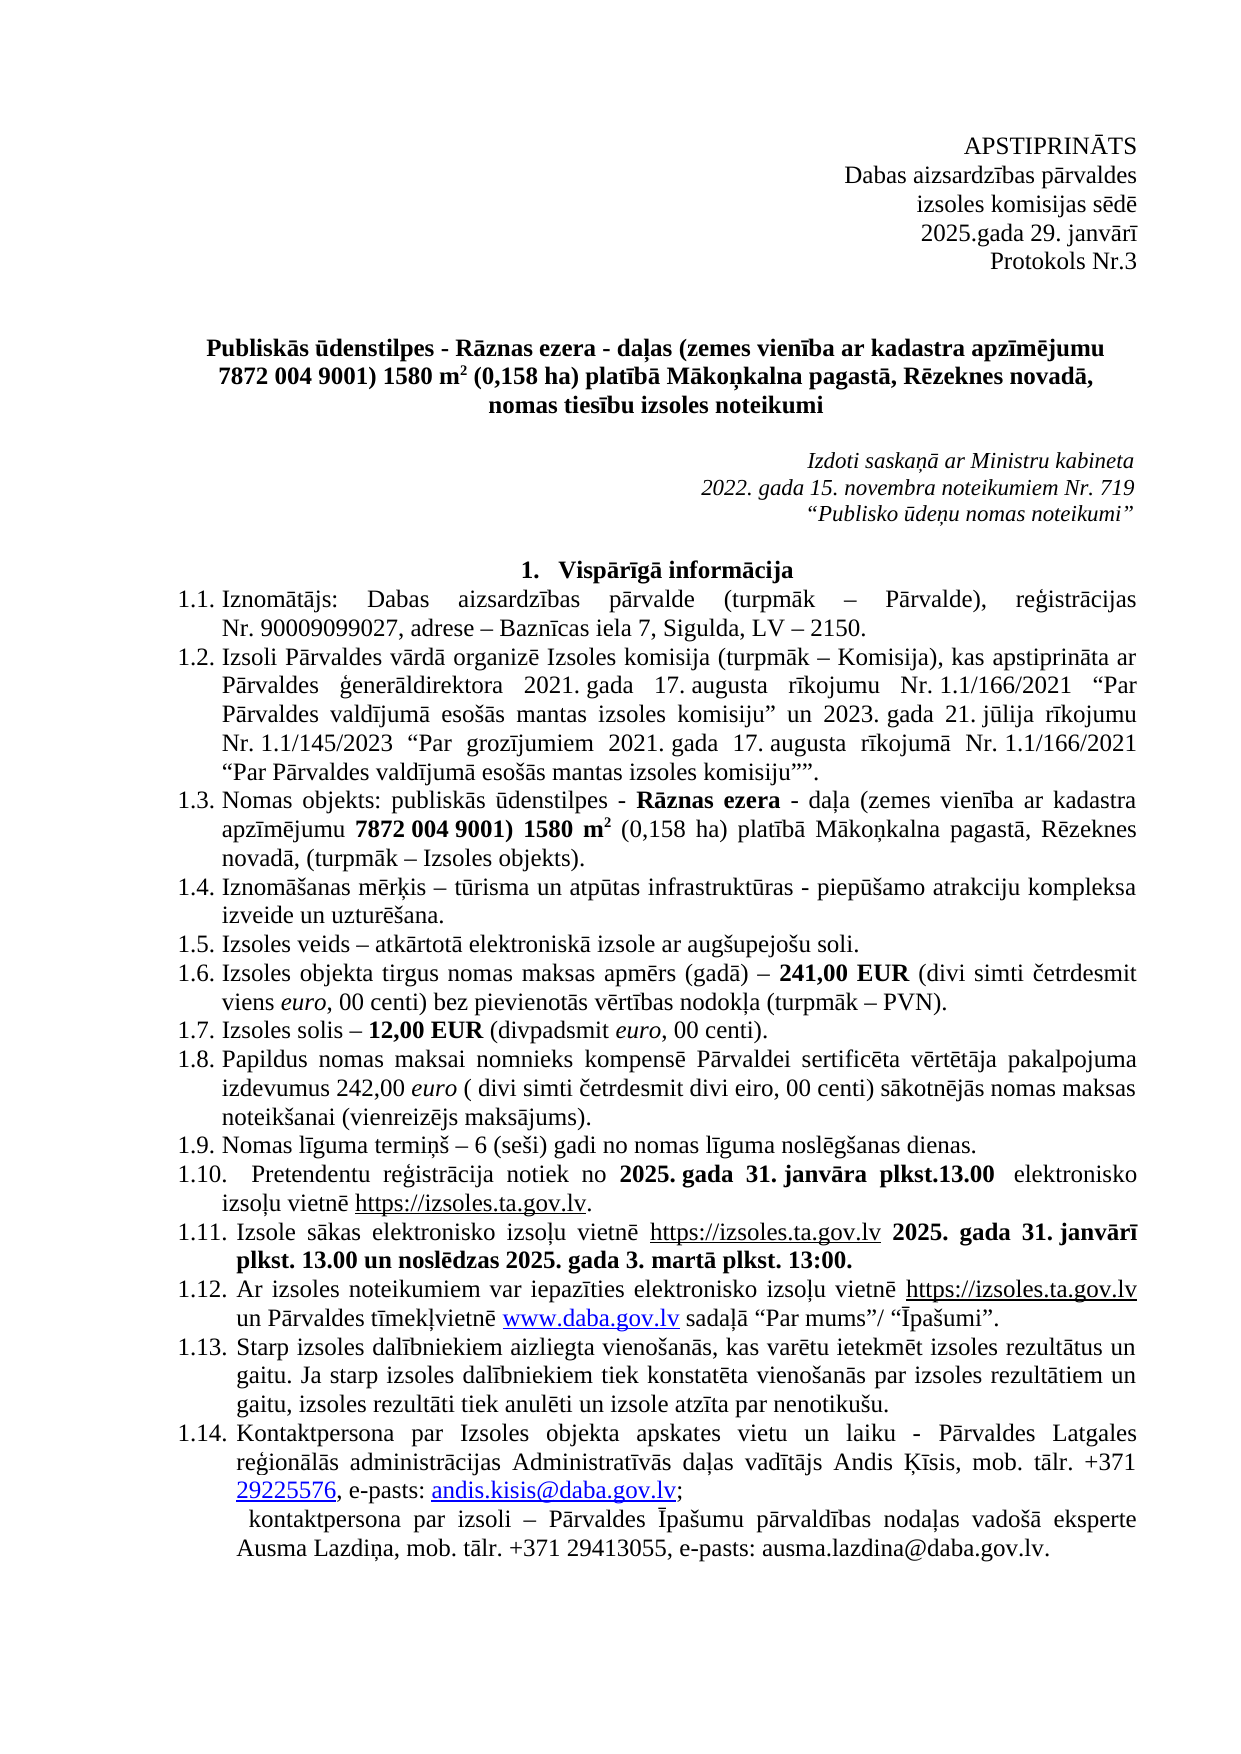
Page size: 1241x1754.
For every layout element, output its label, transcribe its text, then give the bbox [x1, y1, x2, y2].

text Dabas aizsardzības pārvaldes [177, 160, 1137, 189]
list Papildus nomas maksai nomnieks kompensē Pārvaldei sertificēta vērtētāja pakalpojuma izdevumus 242,00 euro ( divi simti četrdesmit divi eiro, 00 centi) sākotnējās nomas maksas noteikšanai (vienreizējs maksājums). [177, 1044, 1137, 1130]
text nomas tiesību izsoles noteikumi [177, 390, 1134, 419]
list Izsoli Pārvaldes vārdā organizē Izsoles komisija (turpmāk – Komisija), kas apstiprināta ar Pārvaldes ģenerāldirektora 2021. gada 17. augusta rīkojumu Nr. 1.1/166/2021 “Par Pārvaldes valdījumā esošās mantas izsoles komisiju” un 2023. gada 21. jūlija rīkojumu Nr. 1.1/145/2023 “Par grozījumiem 2021. gada 17. augusta rīkojumā Nr. 1.1/166/2021 “Par Pārvaldes valdījumā esošās mantas izsoles komisiju””. [177, 642, 1137, 785]
list Pretendentu reģistrācija notiek no 2025. gada 31. janvāra plkst.13.00 elektronisko izsoļu vietnē https://izsoles.ta.gov.lv. [177, 1159, 1137, 1217]
text APSTIPRINĀTS [177, 131, 1137, 160]
list Izsoles veids – atkārtotā elektroniskā izsole ar augšupejošu soli. [177, 929, 1137, 958]
text 2022. gada 15. novembra noteikumiem Nr. 719 [177, 474, 1134, 500]
list Vispārīgā informācija [177, 555, 1137, 584]
list Ar izsoles noteikumiem var iepazīties elektronisko izsoļu vietnē https://izsoles.ta.gov.lv un Pārvaldes tīmekļvietnē www.daba.gov.lv sadaļā “Par mums”/ “Īpašumi”. [177, 1274, 1137, 1332]
list Izsoles objekta tirgus nomas maksas apmērs (gadā) – 241,00 EUR (divi simti četrdesmit viens euro, 00 centi) bez pievienotās vērtības nodokļa (turpmāk – PVN). [177, 958, 1137, 1015]
text izsoles komisijas sēdē [177, 189, 1137, 218]
list kontaktpersona par izsoli – Pārvaldes Īpašumu pārvaldības nodaļas vadošā eksperte Ausma Lazdiņa, mob. tālr. +371 29413055, e-pasts: ausma.lazdina@daba.gov.lv. [236, 1504, 1137, 1562]
list Izsole sākas elektronisko izsoļu vietnē https://izsoles.ta.gov.lv 2025. gada 31. janvārī plkst. 13.00 un noslēdzas 2025. gada 3. martā plkst. 13:00. [177, 1217, 1137, 1274]
list Nomas līguma termiņš – 6 (seši) gadi no nomas līguma noslēgšanas dienas. [177, 1130, 1137, 1159]
text Protokols Nr.3 [177, 246, 1137, 275]
list Izsoles solis – 12,00 EUR (divpadsmit euro, 00 centi). [177, 1015, 1137, 1044]
text “Publisko ūdeņu nomas noteikumi” [177, 500, 1134, 527]
text Publiskās ūdenstilpes - Rāznas ezera - daļas (zemes vienība ar kadastra apzīmējumu 7872 004 9001) 1580 m2 (0,158 ha) platībā Mākoņkalna pagastā, Rēzeknes novadā, [177, 333, 1134, 390]
list Iznomāšanas mērķis – tūrisma un atpūtas infrastruktūras - piepūšamo atrakciju kompleksa izveide un uzturēšana. [177, 872, 1137, 929]
list Iznomātājs: Dabas aizsardzības pārvalde (turpmāk – Pārvalde), reģistrācijas Nr. 90009099027, adrese – Baznīcas iela 7, Sigulda, LV – 2150. [177, 584, 1137, 642]
list Nomas objekts: publiskās ūdenstilpes - Rāznas ezera - daļa (zemes vienība ar kadastra apzīmējumu 7872 004 9001) 1580 m2 (0,158 ha) platībā Mākoņkalna pagastā, Rēzeknes novadā, (turpmāk – Izsoles objekts). [177, 785, 1137, 872]
list Starp izsoles dalībniekiem aizliegta vienošanās, kas varētu ietekmēt izsoles rezultātus un gaitu. Ja starp izsoles dalībniekiem tiek konstatēta vienošanās par izsoles rezultātiem un gaitu, izsoles rezultāti tiek anulēti un izsole atzīta par nenotikušu. [177, 1332, 1137, 1418]
list Kontaktpersona par Izsoles objekta apskates vietu un laiku - Pārvaldes Latgales reģionālās administrācijas Administratīvās daļas vadītājs Andis Ķīsis, mob. tālr. +371 29225576, e-pasts: andis.kisis@daba.gov.lv; [177, 1418, 1137, 1504]
text Izdoti saskaņā ar Ministru kabineta [177, 448, 1134, 474]
text 2025.gada 29. janvārī [177, 218, 1137, 246]
